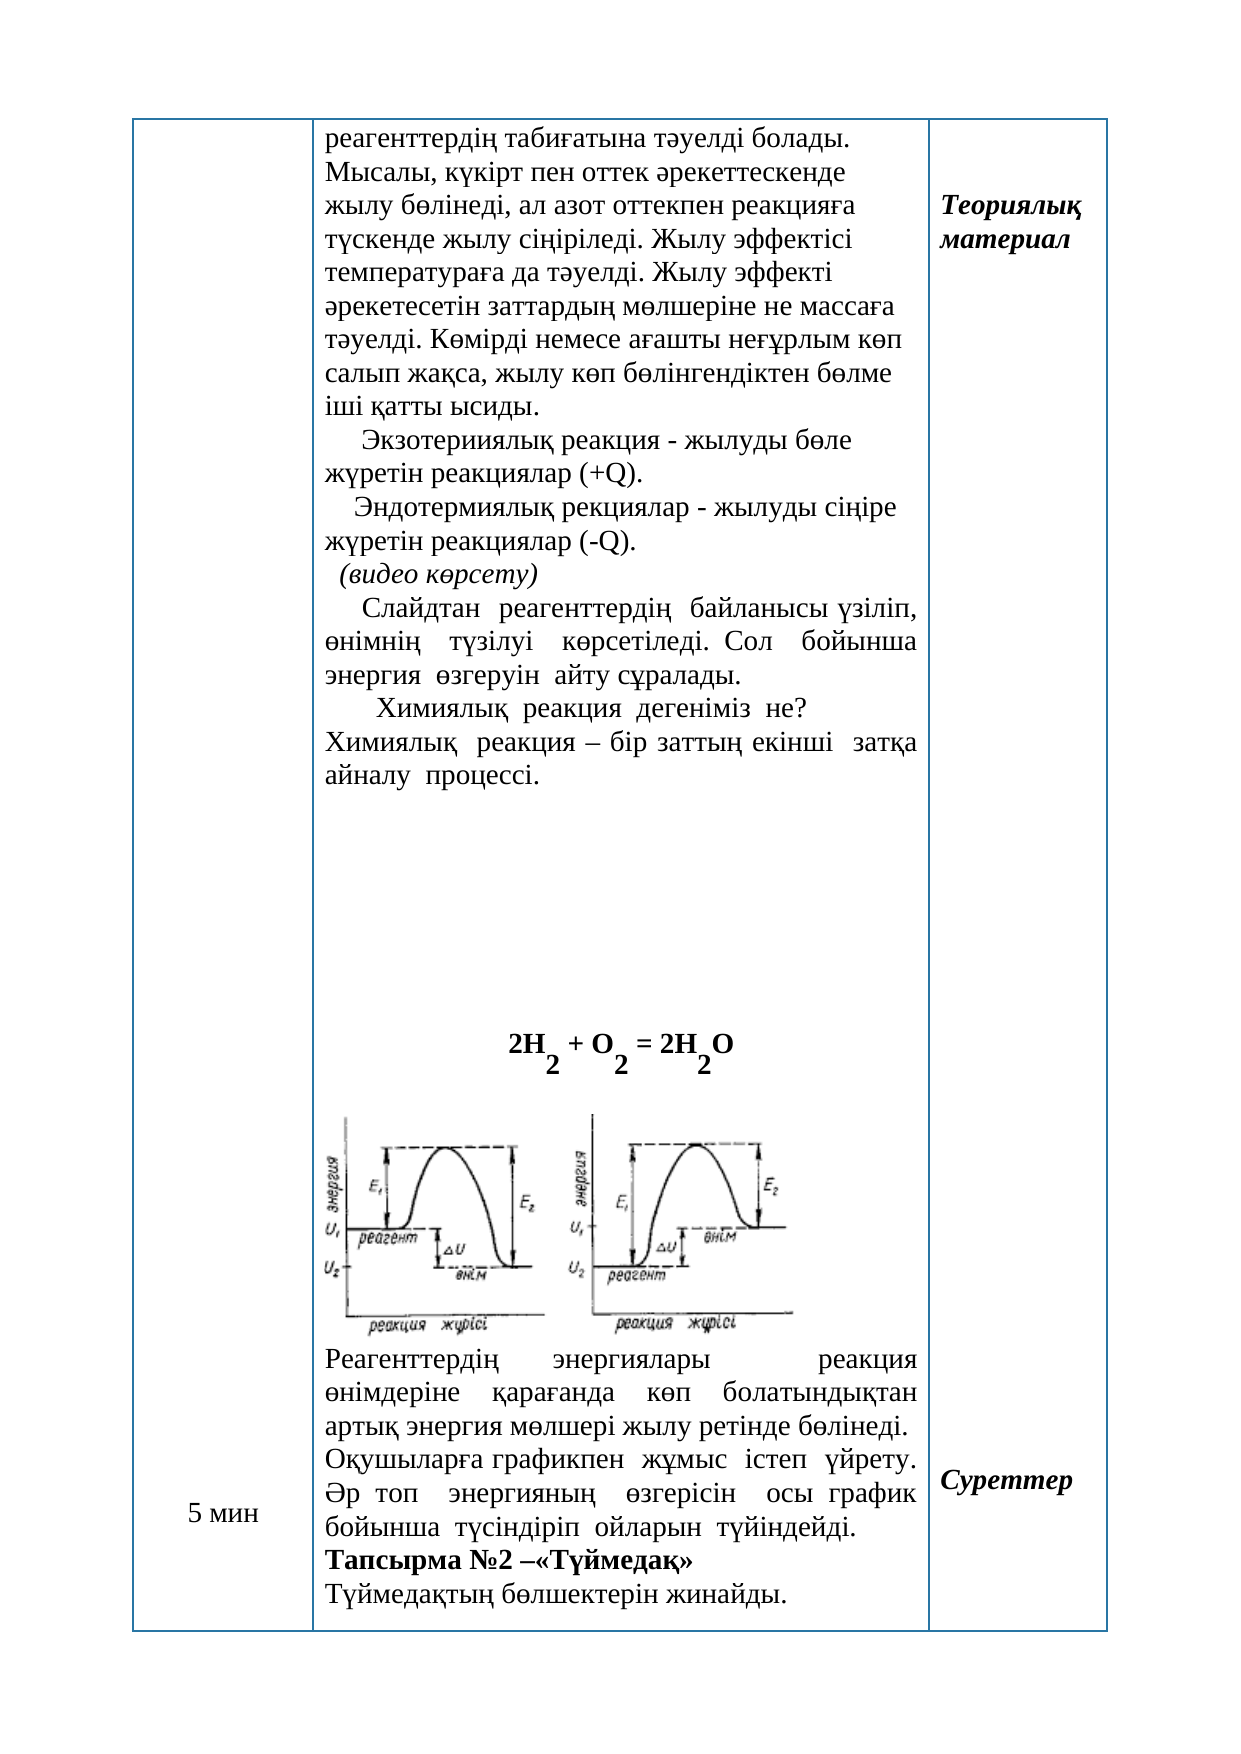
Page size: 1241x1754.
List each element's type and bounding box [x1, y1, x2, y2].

table_cell [134, 120, 312, 1629]
table_cell [930, 120, 1106, 1629]
table_cell [314, 120, 928, 1629]
picture [324, 1114, 794, 1341]
